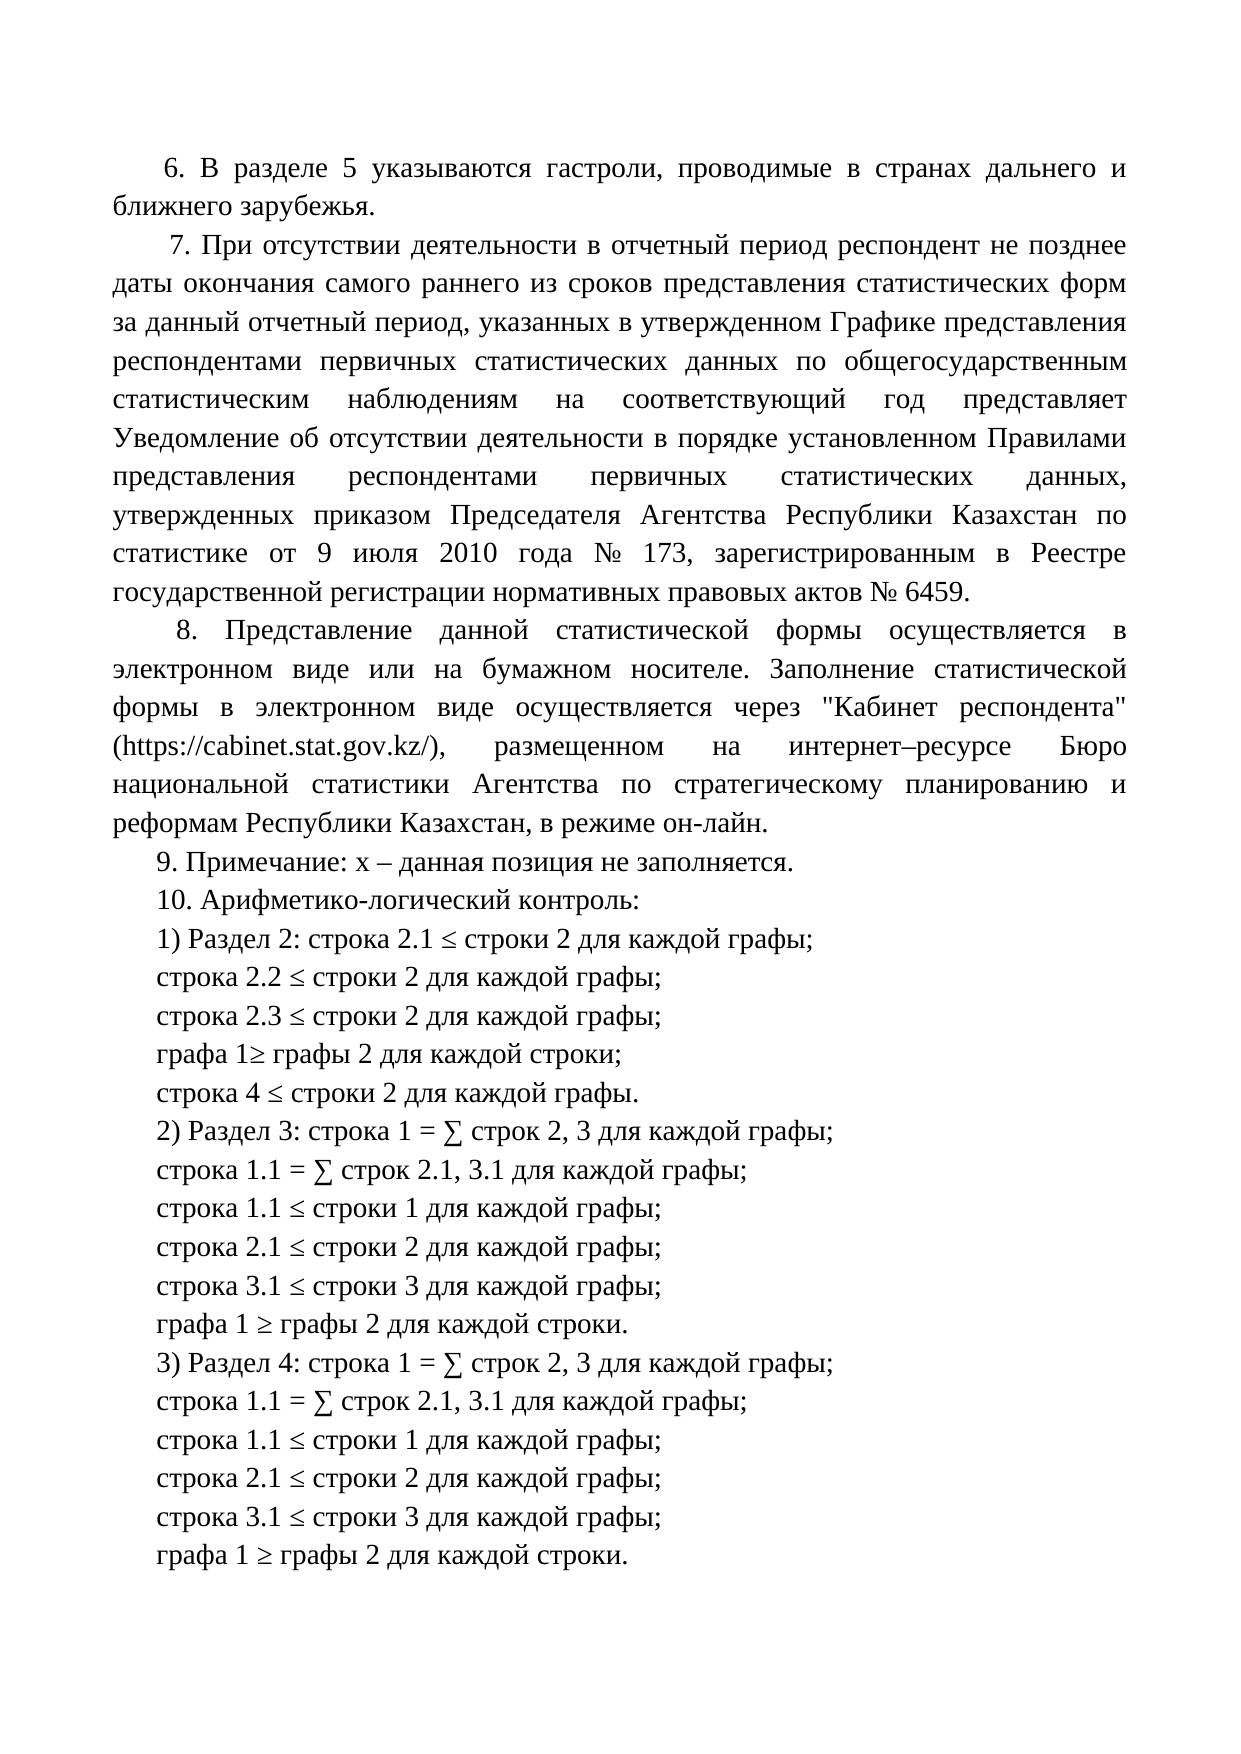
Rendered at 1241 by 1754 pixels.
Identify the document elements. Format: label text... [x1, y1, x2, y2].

text строка 4 ≤ строки 2 для каждой графы. [112, 1075, 1128, 1108]
text строка 1.1 ≤ строки 1 для каждой графы; [112, 1422, 1128, 1455]
text строка 2.2 ≤ строки 2 для каждой графы; [112, 959, 1128, 993]
text графа 1 ≥ графы 2 для каждой строки. [112, 1306, 1128, 1340]
text 7. При отсутствии деятельности в отчетный период респондент не позднее даты окончания самого раннего из сроков представления статистических форм за данный отчетный период, указанных в утвержденном Графике представления респондентами первичных статистических данных по общегосударственным статистическим наблюдениям на соответствующий год представляет Уведомление об отсутствии деятельности в порядке установленном Правилами представления респондентами первичных статистических данных, утвержденных приказом Председателя Агентства Республики Казахстан по статистике от 9 июля 2010 года № 173, зарегистрированным в Реестре государственной регистрации нормативных правовых актов № 6459. [112, 227, 1128, 607]
text графа 1≥ графы 2 для каждой строки; [112, 1036, 1128, 1070]
text строка 1.1 = ∑ строк 2.1, 3.1 для каждой графы; [112, 1383, 1128, 1417]
text 3) Раздел 4: строка 1 = ∑ строк 2, 3 для каждой графы; [112, 1345, 1128, 1378]
text строка 1.1 = ∑ строк 2.1, 3.1 для каждой графы; [112, 1152, 1128, 1186]
text 6. В разделе 5 указываются гастроли, проводимые в странах дальнего и ближнего зарубежья. [112, 150, 1128, 222]
text строка 2.1 ≤ строки 2 для каждой графы; [112, 1460, 1128, 1494]
text строка 3.1 ≤ строки 3 для каждой графы; [112, 1268, 1128, 1301]
text 9. Примечание: х – данная позиция не заполняется. [112, 844, 1128, 877]
text 1) Раздел 2: строка 2.1 ≤ строки 2 для каждой графы; [112, 921, 1128, 954]
text строка 3.1 ≤ строки 3 для каждой графы; [112, 1499, 1128, 1532]
text строка 1.1 ≤ строки 1 для каждой графы; [112, 1191, 1128, 1224]
text графа 1 ≥ графы 2 для каждой строки. [112, 1537, 1128, 1571]
text 8. Представление данной статистической формы осуществляется в электронном виде или на бумажном носителе. Заполнение статистической формы в электронном виде осуществляется через "Кабинет респондента" (https://cabinet.stat.gov.kz/), размещенном на интернет–ресурсе Бюро национальной статистики Агентства по стратегическому планированию и реформам Республики Казахстан, в режиме он-лайн. [112, 612, 1128, 839]
text 2) Раздел 3: строка 1 = ∑ строк 2, 3 для каждой графы; [112, 1113, 1128, 1147]
text строка 2.1 ≤ строки 2 для каждой графы; [112, 1229, 1128, 1263]
text строка 2.3 ≤ строки 2 для каждой графы; [112, 998, 1128, 1031]
text 10. Арифметико-логический контроль: [112, 882, 1128, 916]
